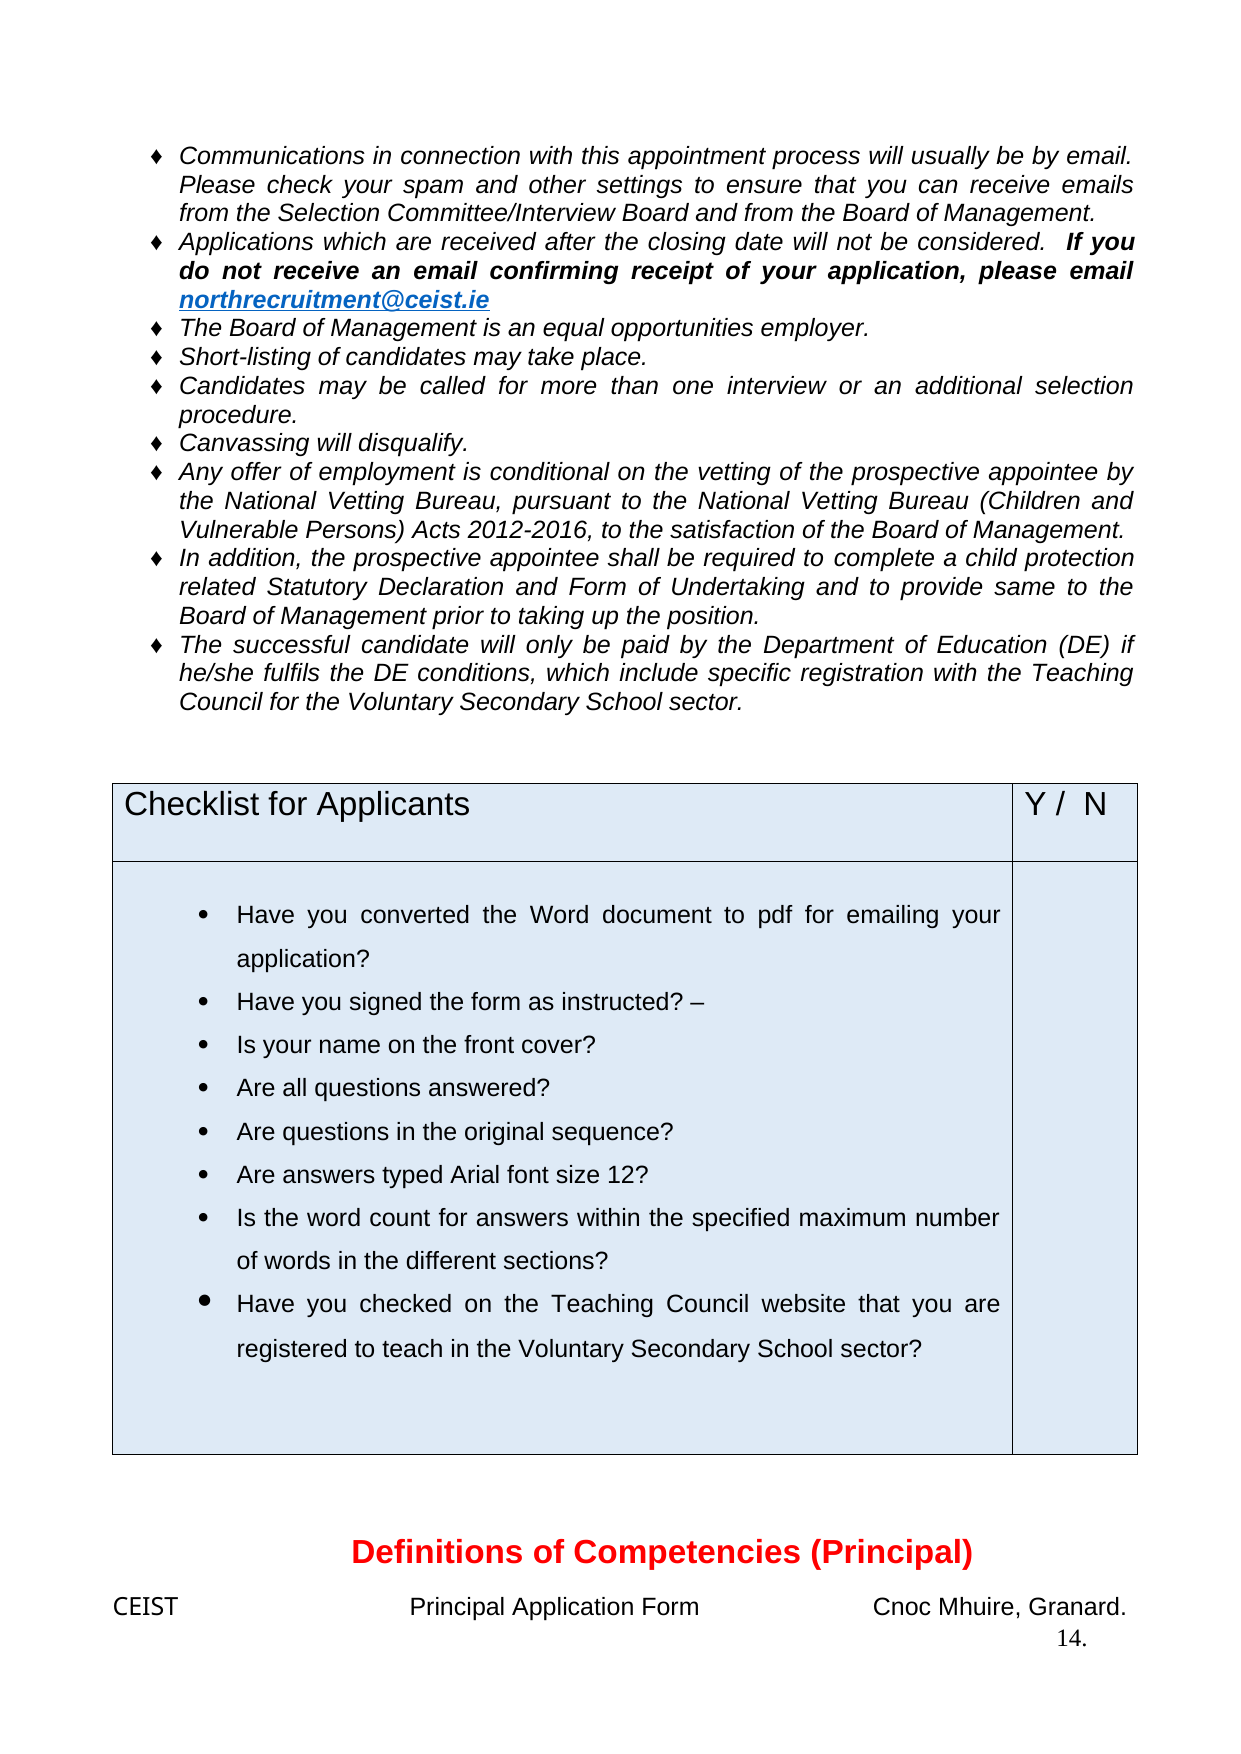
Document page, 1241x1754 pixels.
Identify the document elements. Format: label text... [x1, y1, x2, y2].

list Any offer of employment is conditional on the vetting of the prospective appointee by the National Vetting Bureau, pursuant to the National Vetting Bureau (Children and Vulnerable Persons) Acts 2012-2016, to the satisfaction of the Board of Management. [150, 457, 1137, 543]
list Candidates may be called for more than one interview or an additional selection procedure. [150, 371, 1137, 428]
list The Board of Management is an equal opportunities employer. [150, 313, 1137, 342]
table_cell Have you converted the Word document to pdf for emailing your application? Have you signed the form as instructed? – Is your name on the front cover? Are all questions answered? Are questions in the original sequence? Are answers typed Arial font size 12? Is the word count for answers within the specified maximum number of words in the different sections? Have you checked on the Teaching Council website that you are registered to teach in the Voluntary Secondary School sector? [113, 862, 1012, 1454]
list The successful candidate will only be paid by the Department of Education (DE) if he/she fulfils the DE conditions, which include specific registration with the Teaching Council for the Voluntary Secondary School sector. [150, 630, 1137, 716]
list Definitions of Competencies (Principal) [187, 1532, 1137, 1571]
list Canvassing will disqualify. [150, 428, 1137, 457]
list In addition, the prospective appointee shall be required to complete a child protection related Statutory Declaration and Form of Undertaking and to provide same to the Board of Management prior to taking up the position. [150, 543, 1137, 630]
table_header Y / N [1013, 784, 1137, 861]
list Short-listing of candidates may take place. [150, 342, 1137, 371]
table_header Checklist for Applicants [113, 784, 1012, 861]
list Applications which are received after the closing date will not be considered. If you do not receive an email confirming receipt of your application, please email northrecruitment@ceist.ie [150, 227, 1137, 313]
list Communications in connection with this appointment process will usually be by email. Please check your spam and other settings to ensure that you can receive emails from the Selection Committee/Interview Board and from the Board of Management. [150, 141, 1137, 227]
table_cell [1013, 862, 1137, 1454]
